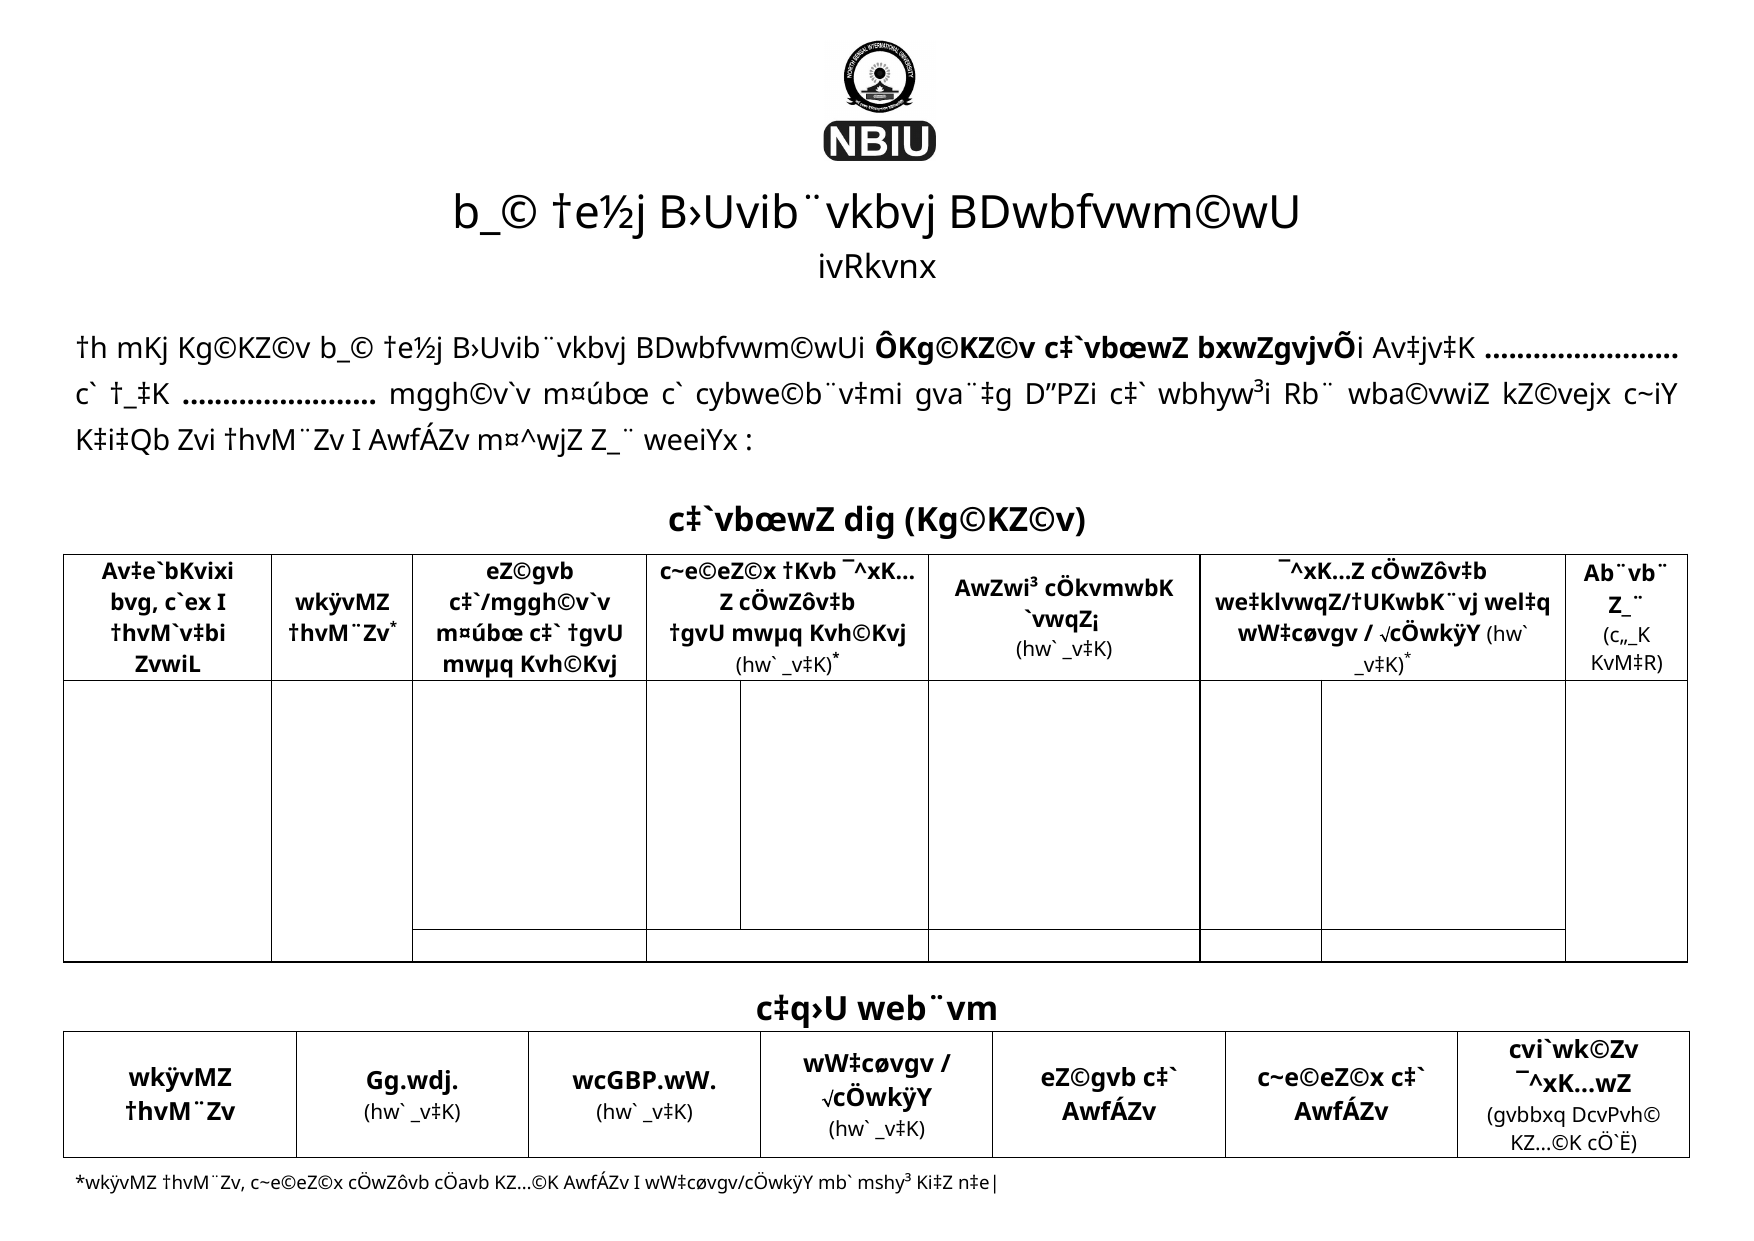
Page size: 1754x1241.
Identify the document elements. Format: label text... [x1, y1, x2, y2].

table_cell [1322, 681, 1565, 929]
text c‡q›U web¨vm [75, 985, 1679, 1031]
table_header ¯^xK…Z cÖwZôv‡b we‡klvwqZ/†UKwbK¨vj wel‡q wW‡cøvgv / cÖwkÿY (hw` _v‡K)* [1201, 555, 1565, 679]
table_cell [272, 681, 412, 961]
table_header AwZwi³ cÖkvmwbK `vwqZ¡ (hw` _v‡K) [929, 555, 1199, 679]
table_cell [64, 681, 271, 961]
table_header wkÿvMZ †hvM¨Zv [64, 1032, 296, 1157]
table_header eZ©gvb c‡` AwfÁZv [993, 1032, 1225, 1157]
table_header Ab¨vb¨ Z_¨ (c„_K KvM‡R) [1566, 555, 1687, 679]
table_header eZ©gvb c‡`/mggh©v`v m¤úbœ c‡` †gvU mwµq Kvh©Kvj [413, 555, 646, 679]
table_cell [647, 930, 928, 961]
table_header wkÿvMZ †hvM¨Zv* [272, 555, 412, 679]
table_cell [929, 681, 1199, 929]
table_header Av‡e`bKvixi bvg, c`ex I †hvM`v‡bi ZvwiL [64, 555, 271, 679]
table_header c~e©eZ©x †Kvb ¯^xK…Z cÖwZôv‡b †gvU mwµq Kvh©Kvj (hw` _v‡K)* [647, 555, 928, 679]
table_cell [1566, 681, 1687, 961]
text ivRkvnx [75, 242, 1679, 288]
table_header c~e©eZ©x c‡` AwfÁZv [1226, 1032, 1457, 1157]
text c‡`vbœwZ dig (Kg©KZ©v) [75, 496, 1679, 541]
picture [823, 40, 936, 161]
table_cell [1201, 930, 1321, 961]
table_cell [741, 681, 928, 929]
table_cell [1201, 681, 1321, 929]
text b_© †e½j B›Uvib¨vkbvj BDwbfvwm©wU [75, 180, 1679, 242]
table_header wW‡cøvgv / cÖwkÿY (hw` _v‡K) [761, 1032, 992, 1157]
table_header wcGBP.wW. (hw` _v‡K) [529, 1032, 760, 1157]
table_header cvi`wk©Zv ¯^xK…wZ (gvbbxq DcvPvh© KZ…©K cÖ`Ë) [1458, 1032, 1689, 1157]
table_cell [413, 681, 646, 929]
table_cell [1322, 930, 1565, 961]
table_header Gg.wdj. (hw` _v‡K) [297, 1032, 528, 1157]
table_cell [413, 930, 646, 961]
table_cell [647, 681, 740, 929]
table_cell [929, 930, 1199, 961]
text †h mKj Kg©KZ©v b_© †e½j B›Uvib¨vkbvj BDwbfvwm©wUi ÔKg©KZ©v c‡`vbœwZ bxwZgvjvÕi Av‡jv‡K ........................ c` †_‡K ........................ mggh©v`v m¤úbœ c` cybwe©b¨v‡mi gva¨‡g D”PZi c‡` wbhyw³i Rb¨ wba©vwiZ kZ©vejx c~iY K‡i‡Qb Zvi †hvM¨Zv I AwfÁZv m¤^wjZ Z_¨ weeiYx : [75, 327, 1679, 458]
